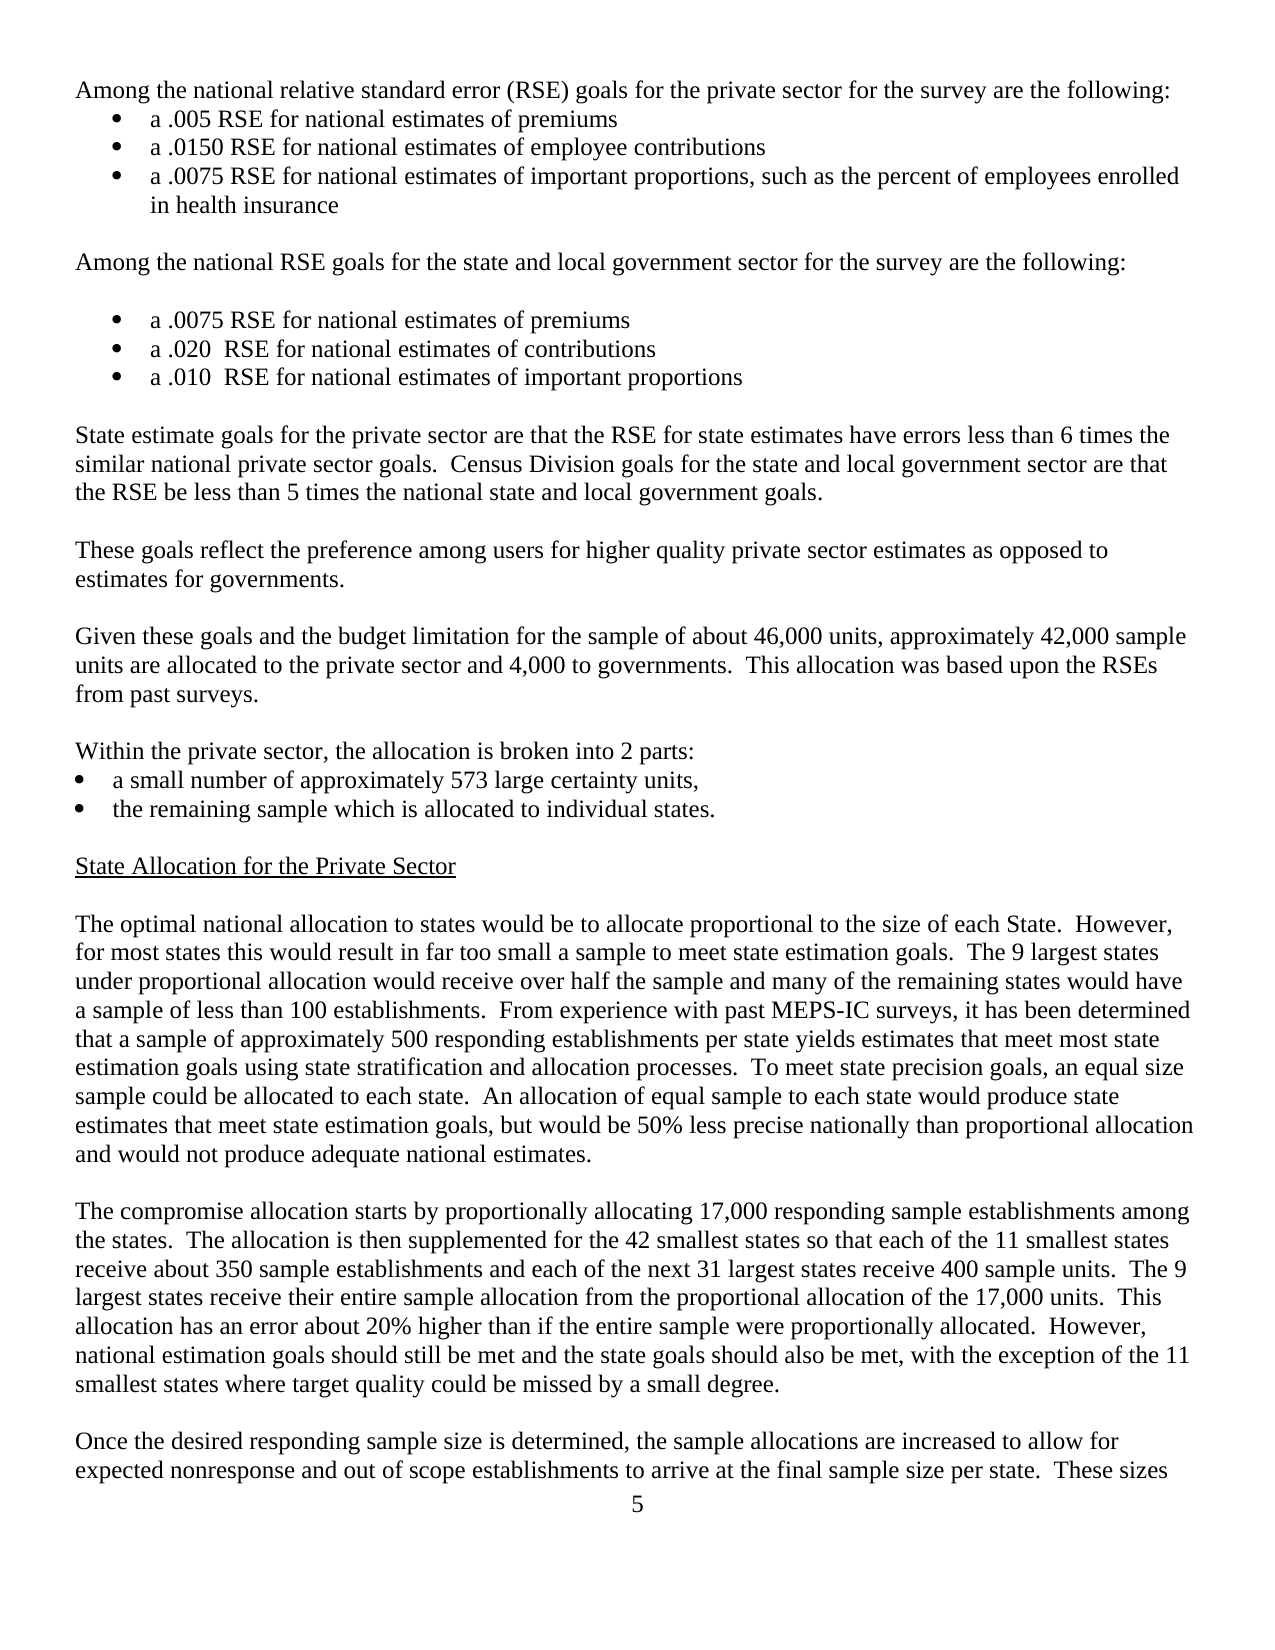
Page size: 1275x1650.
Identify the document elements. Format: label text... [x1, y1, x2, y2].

list a .020 RSE for national estimates of contributions [112, 334, 1200, 362]
list a .0150 RSE for national estimates of employee contributions [112, 132, 1200, 161]
list a .0075 RSE for national estimates of premiums [112, 305, 1200, 334]
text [75, 1426, 1200, 1484]
text Within the private sector, the allocation is broken into 2 parts: [75, 736, 1200, 765]
text Among the national RSE goals for the state and local government sector for the survey are the following: [75, 247, 1200, 276]
text Among the national relative standard error (RSE) goals for the private sector for the survey are the following: [75, 75, 1200, 104]
text State estimate goals for the private sector are that the RSE for state estimates have errors less than 6 times the similar national private sector goals. Census Division goals for the state and local government sector are that the RSE be less than 5 times the national state and local government goals. [75, 420, 1200, 506]
text The optimal national allocation to states would be to allocate proportional to the size of each State. However, for most states this would result in far too small a sample to meet state estimation goals. The 9 largest states under proportional allocation would receive over half the sample and many of the remaining states would have a sample of less than 100 establishments. From experience with past MEPS-IC surveys, it has been determined that a sample of approximately 500 responding establishments per state yields estimates that meet most state estimation goals using state stratification and allocation processes. To meet state precision goals, an equal size sample could be allocated to each state. An allocation of equal sample to each state would produce state estimates that meet state estimation goals, but would be 50% less precise nationally than proportional allocation and would not produce adequate national estimates. [75, 909, 1200, 1167]
list a .010 RSE for national estimates of important proportions [112, 362, 1200, 391]
text These goals reflect the preference among users for higher quality private sector estimates as opposed to estimates for governments. [75, 535, 1200, 592]
list the remaining sample which is allocated to individual states. [75, 794, 1200, 822]
list a .005 RSE for national estimates of premiums [112, 104, 1200, 132]
list a small number of approximately 573 large certainty units, [75, 765, 1200, 794]
text State Allocation for the Private Sector [75, 851, 1200, 880]
text Given these goals and the budget limitation for the sample of about 46,000 units, approximately 42,000 sample units are allocated to the private sector and 4,000 to governments. This allocation was based upon the RSEs from past surveys. [75, 621, 1200, 707]
text The compromise allocation starts by proportionally allocating 17,000 responding sample establishments among the states. The allocation is then supplemented for the 42 smallest states so that each of the 11 smallest states receive about 350 sample establishments and each of the next 31 largest states receive 400 sample units. The 9 largest states receive their entire sample allocation from the proportional allocation of the 17,000 units. This allocation has an error about 20% higher than if the entire sample were proportionally allocated. However, national estimation goals should still be met and the state goals should also be met, with the exception of the 11 smallest states where target quality could be missed by a small degree. [75, 1196, 1200, 1397]
list a .0075 RSE for national estimates of important proportions, such as the percent of employees enrolled in health insurance [112, 161, 1200, 219]
